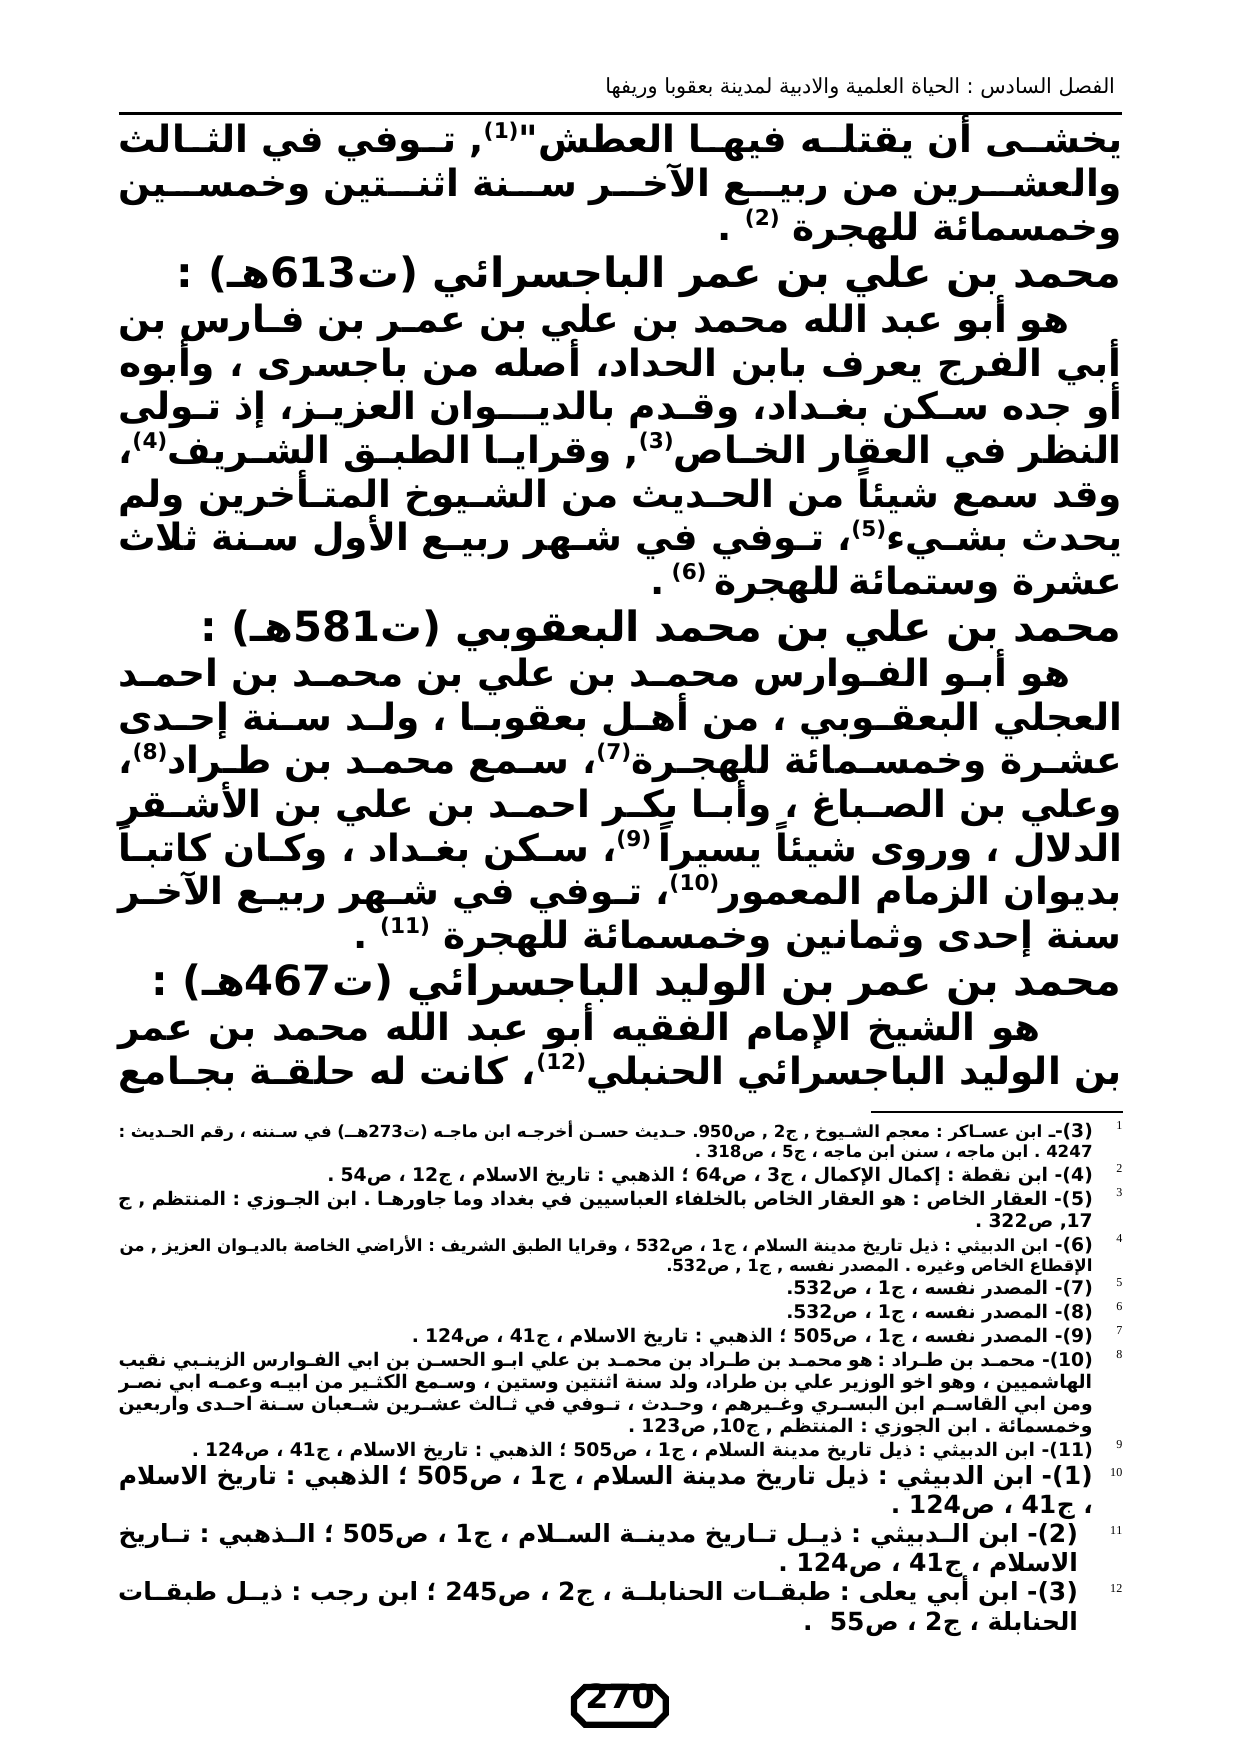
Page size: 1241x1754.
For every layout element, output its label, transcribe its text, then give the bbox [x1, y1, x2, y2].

text هو أبو عبد الله محمد بن علي بن عمر بن فارس بن أبي الفرج يعرف بابن الحداد، أصله من باجسرى ، وأبوه أو جده سكن بغداد، وقدم بالديــوان العزيز، إذ تولى النظر في العقار الخاص(), وقرايا الطبق الشريف()، وقد سمع شيئاً من الحديث من الشيوخ المتأخرين ولم يحدث بشيء()، توفي في شهر ربيع الأول سنة ثلاث عشرة وستمائة للهجرة () . [118, 298, 1122, 603]
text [118, 118, 1122, 249]
text هو الشيخ الإمام الفقيه أبو عبد الله محمد بن عمر بن الوليد الباجسرائي الحنبلي()، كانت له حلقة بجامع المنصور يحدث فيها()، حدثنا عبد الرحمن بن عبد الله الفرائضي حدثنا محمد بن عمر قال حدثنا محمد بن يوسف... قال سمعت عبد الله قال سمعت رجلاً قرأ آية سمعت من النبي صلى الله عليه وسلم خلافها فأخذت بيده فأتيت به رسول الله صلى الله عليه وسلم فقال :" كلاكما محسن"()، توفي سنة سبع وستين وأربعمائة للهجرة ، وقد بلغ من العمر خمساً وستين سنة () . [118, 1006, 1122, 1093]
text محمد بن علي بن محمد البعقوبي (ت581هـ) : [118, 603, 1122, 652]
text محمد بن علي بن عمر الباجسرائي (ت613هـ) : [118, 249, 1122, 298]
text هو أبو الفوارس محمد بن علي بن محمد بن احمد العجلي البعقوبي ، من أهل بعقوبا ، ولد سنة إحدى عشرة وخمسمائة للهجرة()، سمع محمد بن طراد()، وعلي بن الصباغ ، وأبا بكر احمد بن علي بن الأشقر الدلال ، وروى شيئاً يسيراً ()، سكن بغداد ، وكان كاتباً بديوان الزمام المعمور()، توفي في شهر ربيع الآخر سنة إحدى وثمانين وخمسمائة للهجرة () . [118, 652, 1122, 957]
text محمد بن عمر بن الوليد الباجسرائي (ت467هـ) : [118, 957, 1122, 1006]
